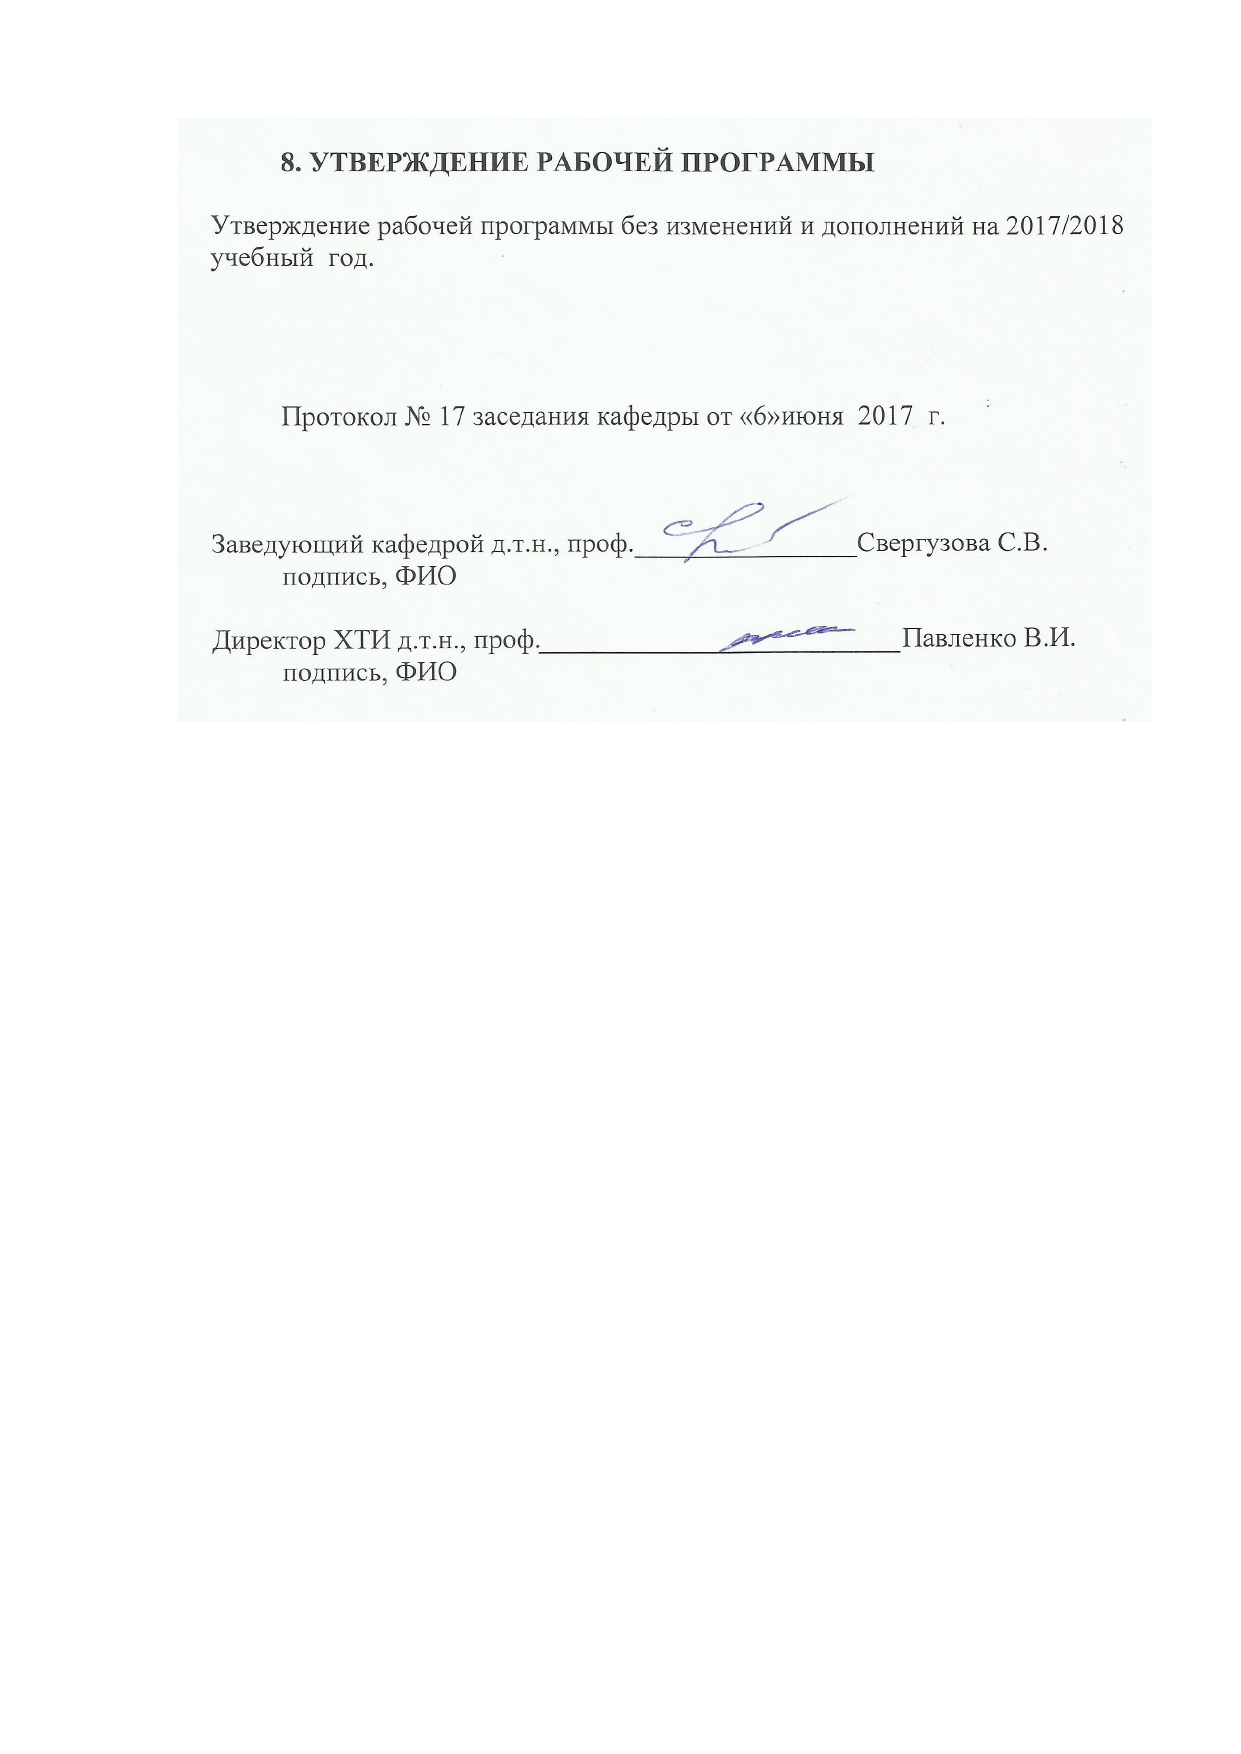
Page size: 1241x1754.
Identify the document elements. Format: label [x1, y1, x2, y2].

picture [177, 118, 1152, 722]
